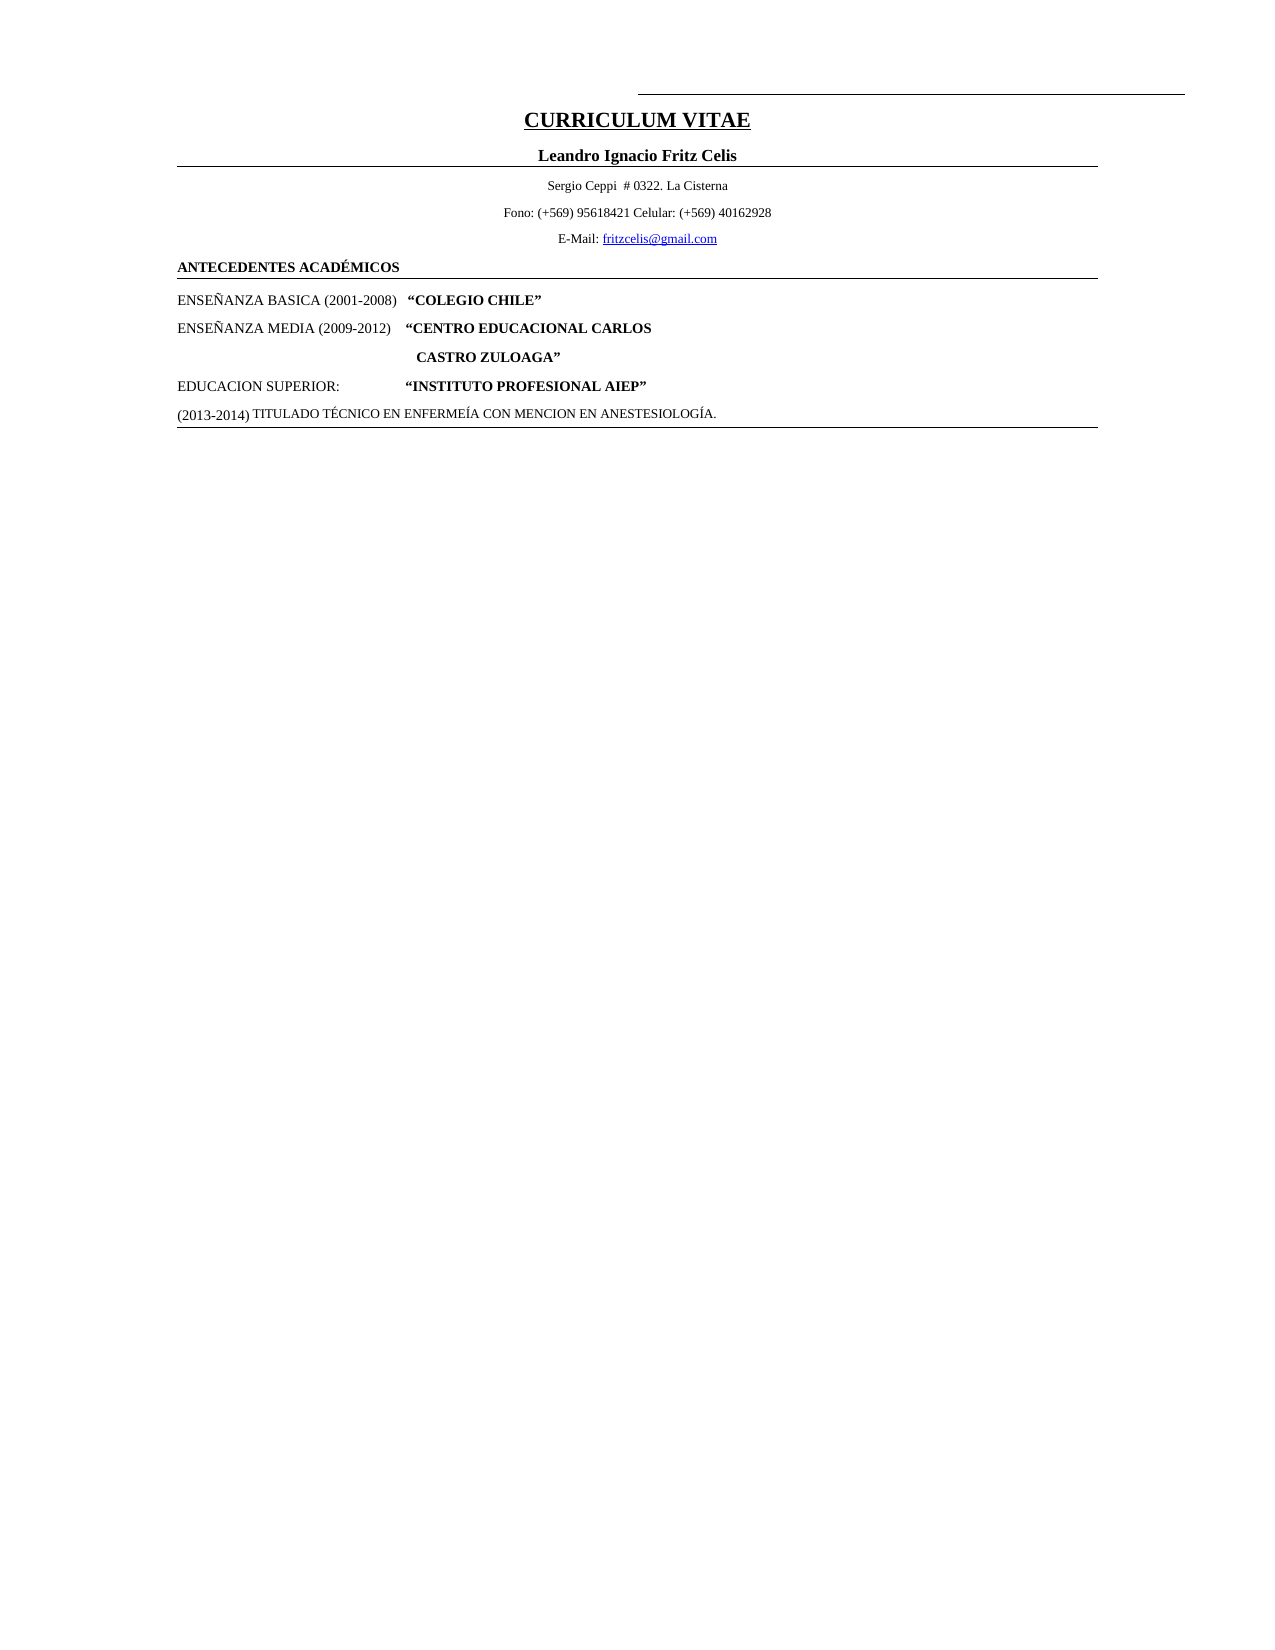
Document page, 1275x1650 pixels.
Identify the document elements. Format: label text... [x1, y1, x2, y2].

text ENSEÑANZA MEDIA (2009-2012) “CENTRO EDUCACIONAL CARLOS [177, 308, 1098, 337]
text Leandro Ignacio Fritz Celis [177, 132, 1098, 166]
text E-Mail: fritzcelis@gmail.com [177, 220, 1098, 246]
text ENSEÑANZA BASICA (2001-2008) “COLEGIO CHILE” [177, 279, 1098, 308]
text Fono: (+569) 95618421 Celular: (+569) 40162928 [177, 193, 1098, 220]
text EDUCACION SUPERIOR: “INSTITUTO PROFESIONAL AIEP” [177, 366, 1098, 395]
text Sergio Ceppi # 0322. La Cisterna [177, 167, 1098, 193]
text CASTRO ZULOAGA” [177, 337, 1098, 366]
text ANTECEDENTES ACADÉMICOS [177, 247, 1098, 278]
text CURRICULUM VITAE [177, 89, 1098, 132]
text (2013-2014) TITULADO TÉCNICO EN ENFERMEÍA CON MENCION EN ANESTESIOLOGÍA. [177, 395, 1098, 423]
